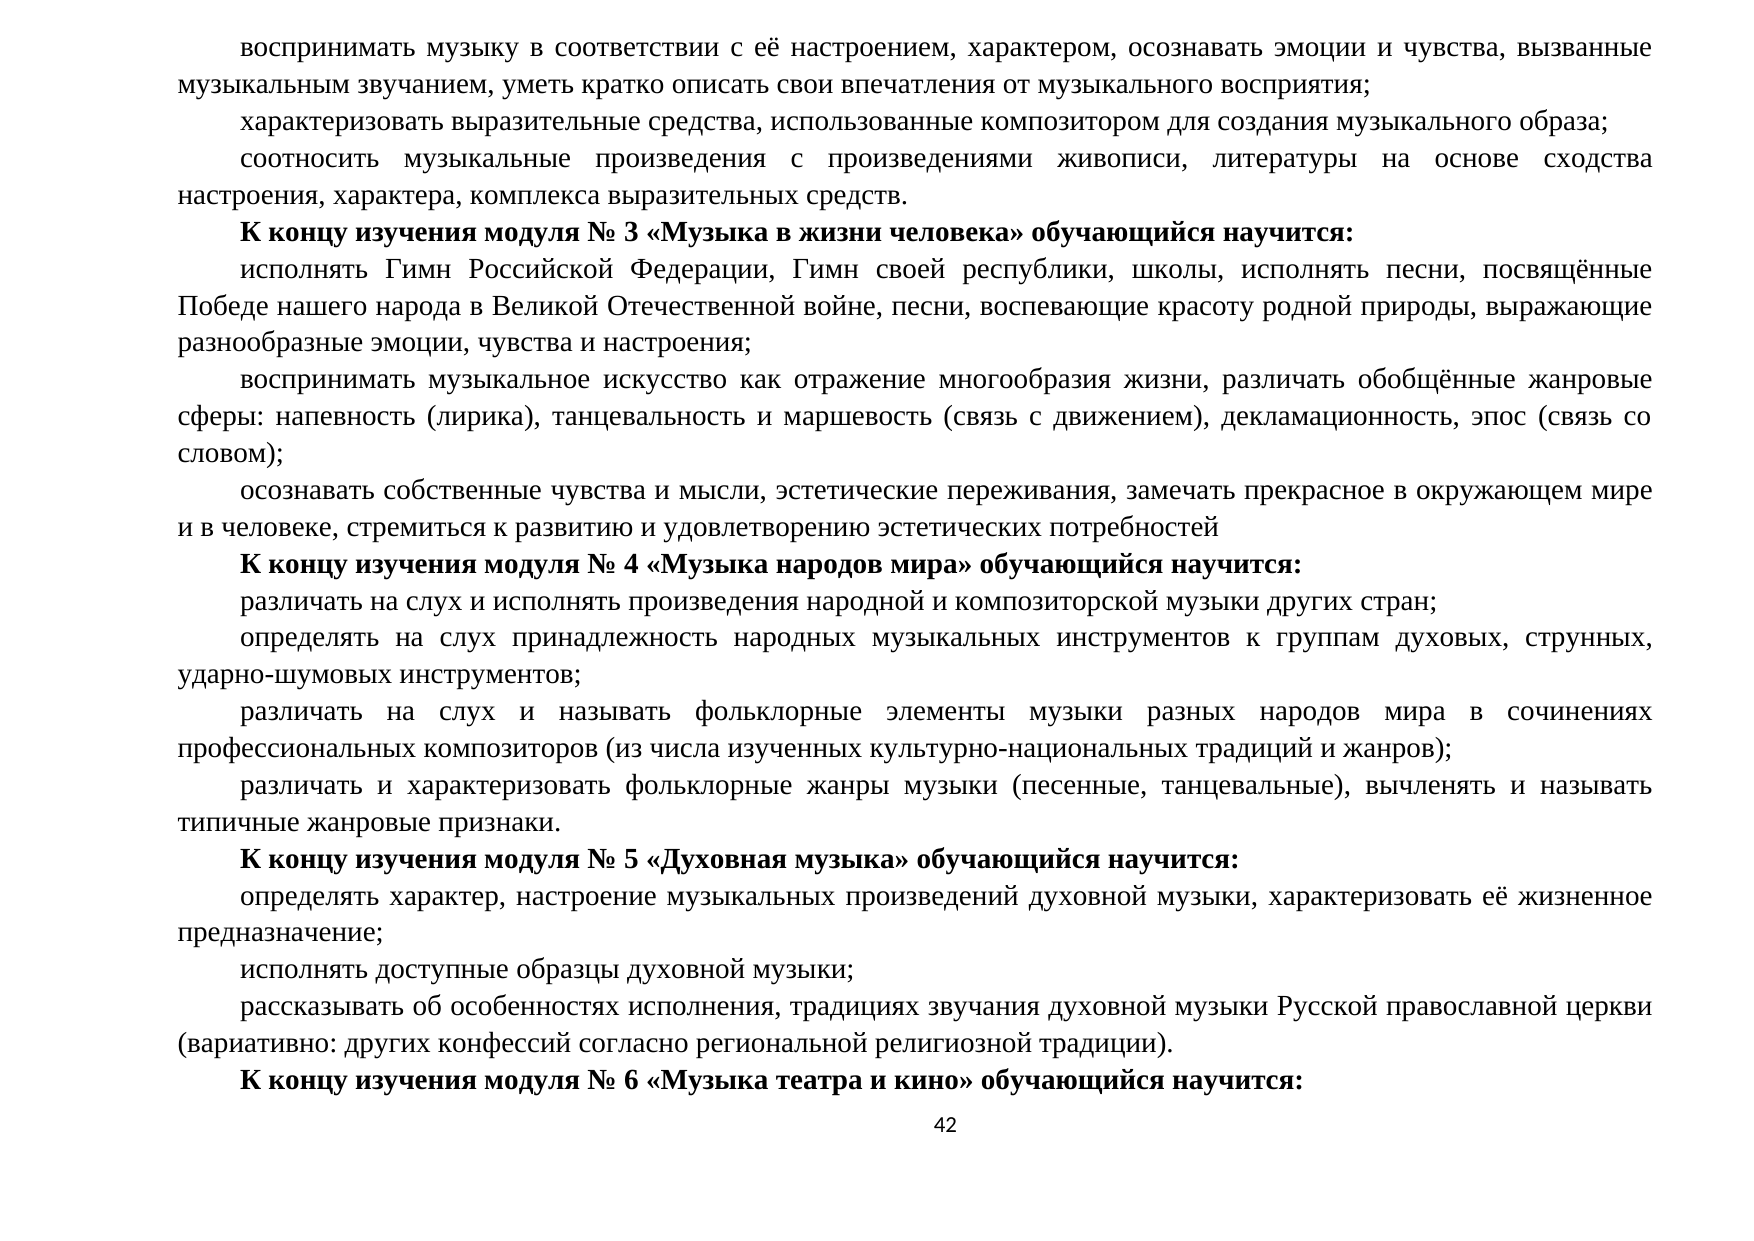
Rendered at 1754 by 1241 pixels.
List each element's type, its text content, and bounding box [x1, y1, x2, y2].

text осознавать собственные чувства и мысли, эстетические переживания, замечать прекрасное в окружающем мире и в человеке, стремиться к развитию и удовлетворению эстетических потребностей [177, 472, 1654, 542]
text воспринимать музыку в соответствии с её настроением, характером, осознавать эмоции и чувства, вызванные музыкальным звучанием, уметь кратко описать свои впечатления от музыкального восприятия; [177, 29, 1654, 100]
text рассказывать об особенностях исполнения, традициях звучания духовной музыки Русской православной церкви (вариативно: других конфессий согласно региональной религиозной традиции). [177, 988, 1654, 1059]
text различать на слух и называть фольклорные элементы музыки разных народов мира в сочинениях профессиональных композиторов (из числа изученных культурно-национальных традиций и жанров); [177, 693, 1654, 764]
text определять характер, настроение музыкальных произведений духовной музыки, характеризовать её жизненное предназначение; [177, 878, 1654, 948]
text различать на слух и исполнять произведения народной и композиторской музыки других стран; [177, 583, 1654, 616]
text исполнять Гимн Российской Федерации, Гимн своей республики, школы, исполнять песни, посвящённые Победе нашего народа в Великой Отечественной войне, песни, воспевающие красоту родной природы, выражающие разнообразные эмоции, чувства и настроения; [177, 251, 1654, 358]
text воспринимать музыкальное искусство как отражение многообразия жизни, различать обобщённые жанровые сферы: напевность (лирика), танцевальность и маршевость (связь с движением), декламационность, эпос (связь со словом); [177, 361, 1654, 469]
text характеризовать выразительные средства, использованные композитором для создания музыкального образа; [177, 103, 1654, 137]
text К концу изучения модуля № 5 «Духовная музыка» обучающийся научится: [177, 841, 1654, 874]
text К концу изучения модуля № 4 «Музыка народов мира» обучающийся научится: [177, 546, 1654, 579]
text К концу изучения модуля № 6 «Музыка театра и кино» обучающийся научится: [177, 1062, 1654, 1096]
text различать и характеризовать фольклорные жанры музыки (песенные, танцевальные), вычленять и называть типичные жанровые признаки. [177, 767, 1654, 837]
text соотносить музыкальные произведения с произведениями живописи, литературы на основе сходства настроения, характера, комплекса выразительных средств. [177, 140, 1654, 211]
text исполнять доступные образцы духовной музыки; [177, 951, 1654, 985]
text определять на слух принадлежность народных музыкальных инструментов к группам духовых, струнных, ударно-шумовых инструментов; [177, 619, 1654, 690]
text К концу изучения модуля № 3 «Музыка в жизни человека» обучающийся научится: [177, 214, 1654, 247]
